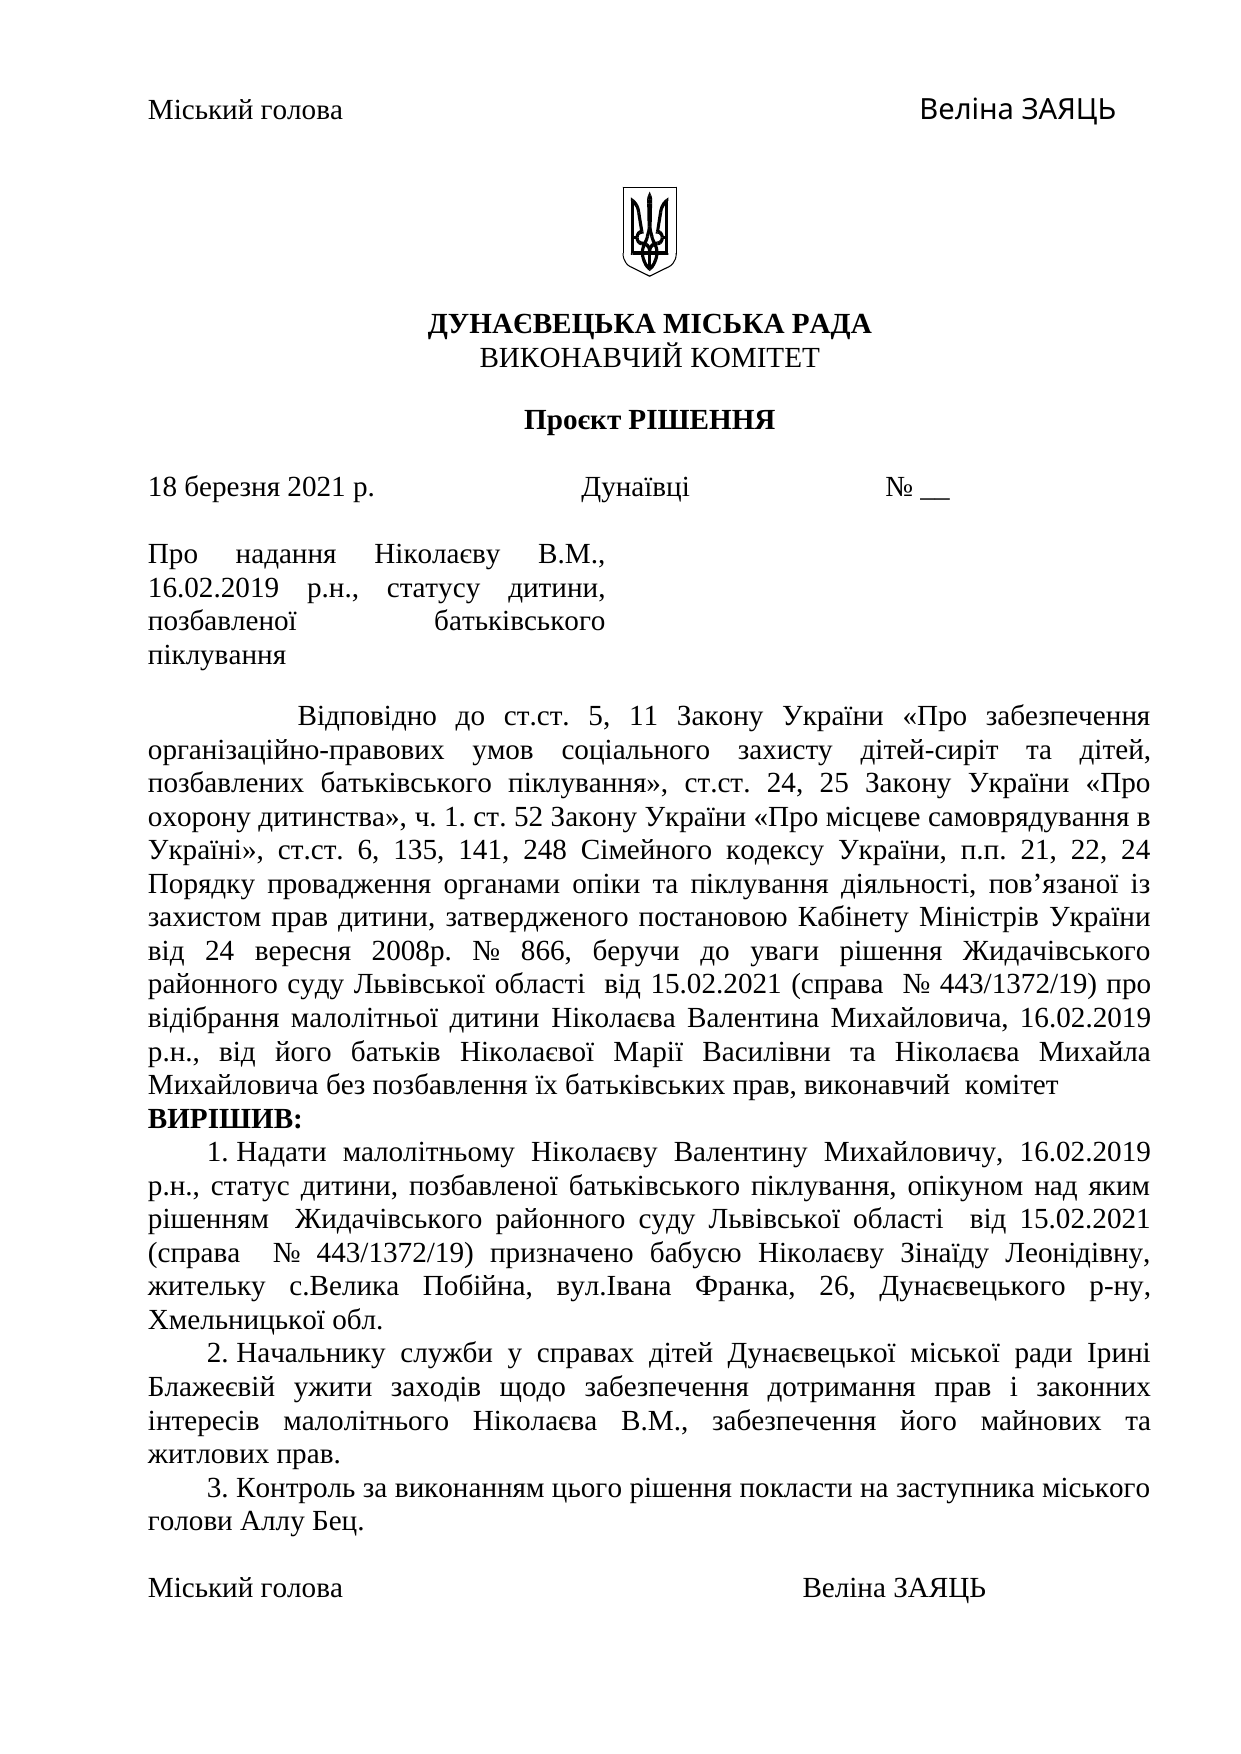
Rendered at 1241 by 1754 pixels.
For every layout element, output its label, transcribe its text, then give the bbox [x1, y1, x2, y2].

text Про надання Ніколаєву В.М., 16.02.2019 р.н., статусу дитини, позбавленої батьківського піклування [148, 536, 606, 670]
text Проєкт РІШЕННЯ [148, 402, 1152, 436]
text Міський голова Веліна ЗАЯЦЬ [148, 88, 1152, 128]
text 18 березня 2021 р. Дунаївці № __ [148, 469, 1152, 503]
text ВИРІШИВ: [148, 1101, 1152, 1134]
list Надати малолітньому Ніколаєву Валентину Михайловичу, 16.02.2019 р.н., статус дитини, позбавленої батьківського піклування, опікуном над яким рішенням Жидачівського районного суду Львівської області від 15.02.2021 (справа № 443/1372/19) призначено бабусю Ніколаєву Зінаїду Леонідівну, жительку с.Велика Побійна, вул.Івана Франка, 26, Дунаєвецького р-ну, Хмельницької обл. [148, 1134, 1152, 1336]
text Відповідно до ст.ст. 5, 11 Закону України «Про забезпечення організаційно-правових умов соціального захисту дітей-сиріт та дітей, позбавлених батьківського піклування», ст.ст. 24, 25 Закону України «Про охорону дитинства», ч. 1. ст. 52 Закону України «Про місцеве самоврядування в Україні», ст.ст. 6, 135, 141, 248 Сімейного кодексу України, п.п. 21, 22, 24 Порядку провадження органами опіки та піклування діяльності, пов’язаної із захистом прав дитини, затвердженого постановою Кабінету Міністрів України від 24 вересня 2008р. № 866, беручи до уваги рішення Жидачівського районного суду Львівської області від 15.02.2021 (справа № 443/1372/19) про відібрання малолітньої дитини Ніколаєва Валентина Михайловича, 16.02.2019 р.н., від його батьків Ніколаєвої Марії Василівни та Ніколаєва Михайла Михайловича без позбавлення їх батьківських прав, виконавчий комітет [148, 698, 1152, 1101]
text 3. Контроль за виконанням цього рішення покласти на заступника міського голови Аллу Бец. [148, 1470, 1152, 1537]
text ВИКОНАВЧИЙ КОМІТЕТ [148, 340, 1152, 373]
text ДУНАЄВЕЦЬКА МІСЬКА РАДА [148, 306, 1152, 340]
list Начальнику служби у справах дітей Дунаєвецької міської ради Ірині Блажеєвій ужити заходів щодо забезпечення дотримання прав і законних інтересів малолітнього Ніколаєва В.М., забезпечення його майнових та житлових прав. [148, 1336, 1152, 1470]
text Міський голова Веліна ЗАЯЦЬ [148, 1570, 1152, 1604]
